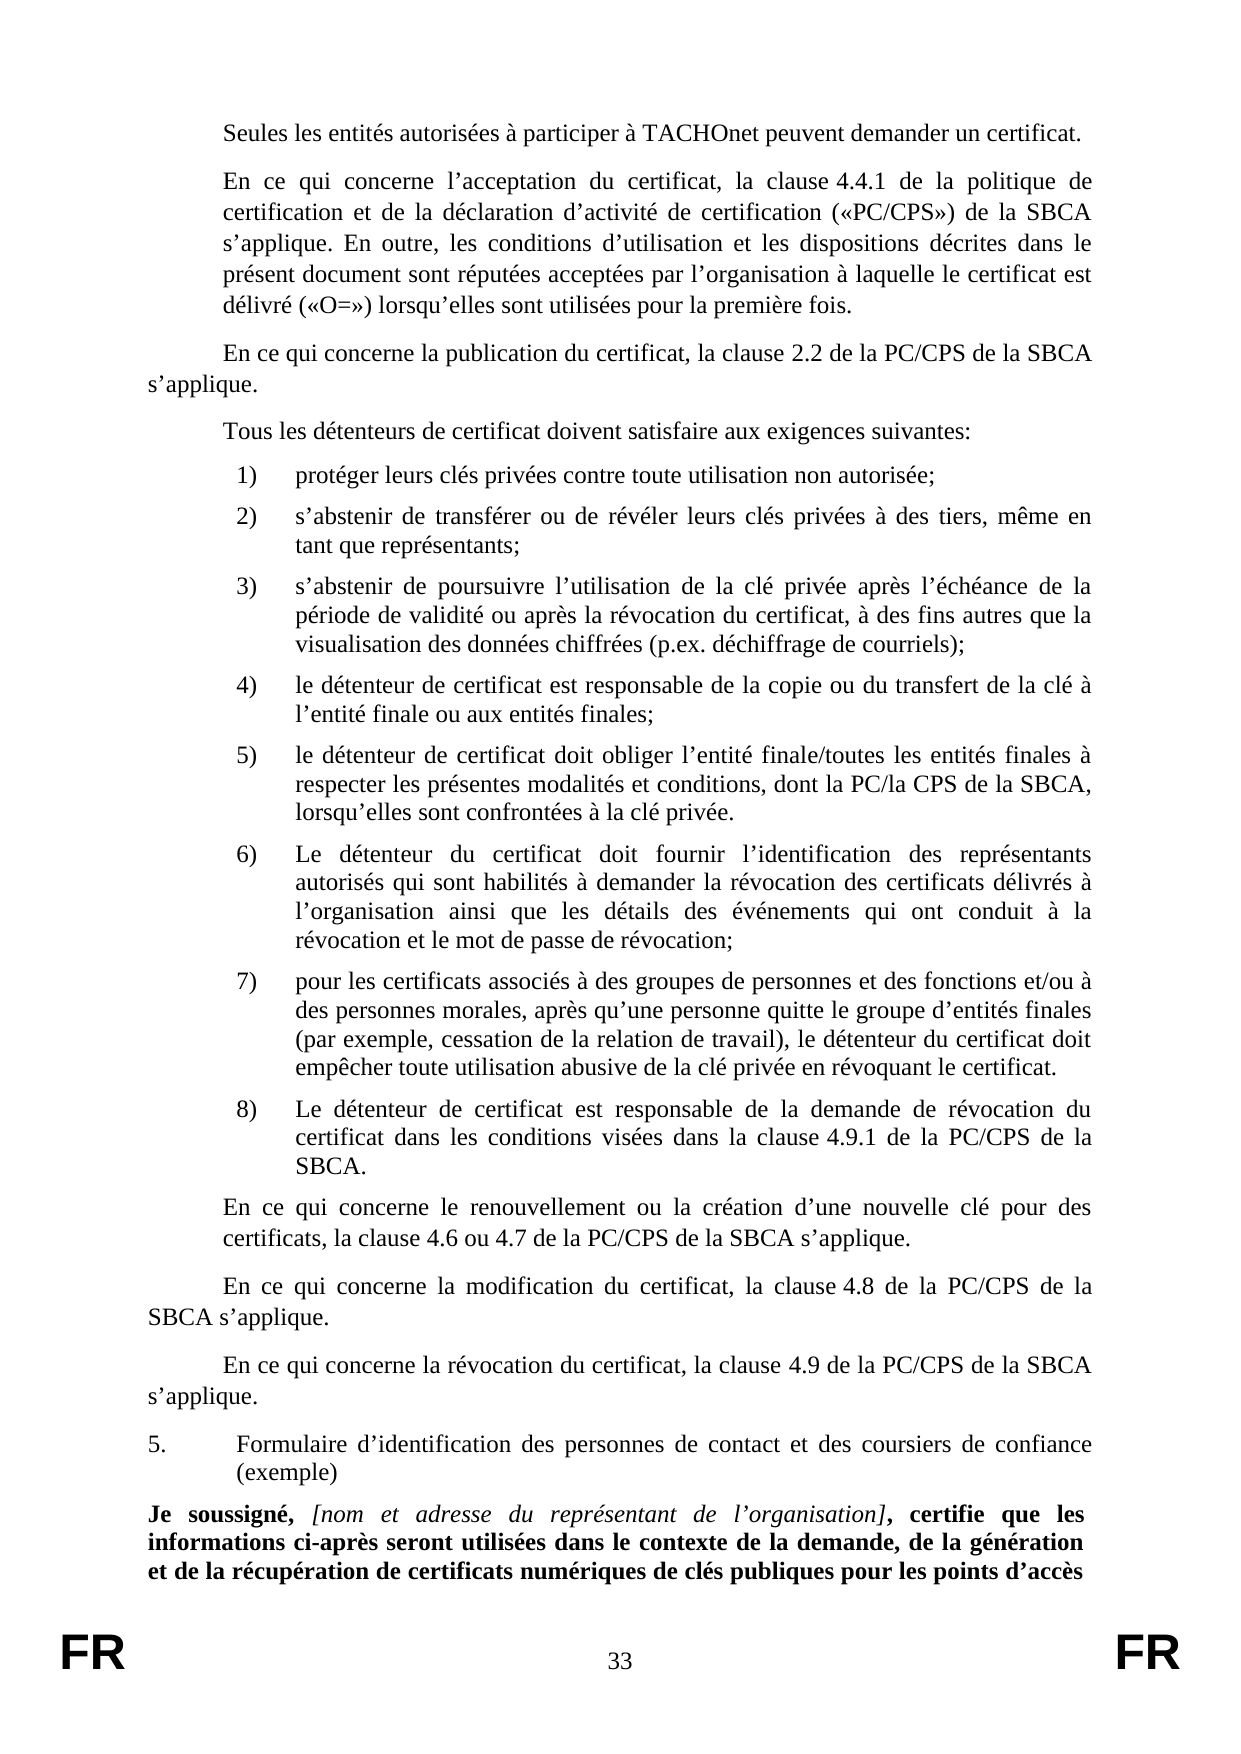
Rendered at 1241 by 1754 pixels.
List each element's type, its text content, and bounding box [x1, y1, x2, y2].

text En ce qui concerne la modification du certificat, la clause 4.8 de la PC/CPS de la SBCA s’applique. [148, 1271, 1093, 1331]
text 4) le détenteur de certificat est responsable de la copie ou du transfert de la clé à l’entité finale ou aux entités finales; [236, 670, 1093, 727]
text Formulaire d’identification des personnes de contact et des coursiers de confiance (exemple) [148, 1429, 1093, 1486]
text En ce qui concerne le renouvellement ou la création d’une nouvelle clé pour des certificats, la clause 4.6 ou 4.7 de la PC/CPS de la SBCA s’applique. [223, 1192, 1093, 1252]
text 6) Le détenteur du certificat doit fournir l’identification des représentants autorisés qui sont habilités à demander la révocation des certificats délivrés à l’organisation ainsi que les détails des événements qui ont conduit à la révocation et le mot de passe de révocation; [236, 839, 1093, 954]
text Seules les entités autorisées à participer à TACHOnet peuvent demander un certificat. [148, 118, 1093, 147]
text 1) protéger leurs clés privées contre toute utilisation non autorisée; [236, 460, 1093, 489]
text En ce qui concerne l’acceptation du certificat, la clause 4.4.1 de la politique de certification et de la déclaration d’activité de certification («PC/CPS») de la SBCA s’applique. En outre, les conditions d’utilisation et les dispositions décrites dans le présent document sont réputées acceptées par l’organisation à laquelle le certificat est délivré («O=») lorsqu’elles sont utilisées pour la première fois. [223, 166, 1093, 319]
text Tous les détenteurs de certificat doivent satisfaire aux exigences suivantes: [148, 416, 1093, 445]
text 8) Le détenteur de certificat est responsable de la demande de révocation du certificat dans les conditions visées dans la clause 4.9.1 de la PC/CPS de la SBCA. [236, 1094, 1093, 1180]
text 3) s’abstenir de poursuivre l’utilisation de la clé privée après l’échéance de la période de validité ou après la révocation du certificat, à des fins autres que la visualisation des données chiffrées (p.ex. déchiffrage de courriels); [236, 571, 1093, 657]
text En ce qui concerne la révocation du certificat, la clause 4.9 de la PC/CPS de la SBCA s’applique. [148, 1350, 1093, 1410]
text 7) pour les certificats associés à des groupes de personnes et des fonctions et/ou à des personnes morales, après qu’une personne quitte le groupe d’entités finales (par exemple, cessation de la relation de travail), le détenteur du certificat doit empêcher toute utilisation abusive de la clé privée en révoquant le certificat. [236, 966, 1093, 1081]
text 5) le détenteur de certificat doit obliger l’entité finale/toutes les entités finales à respecter les présentes modalités et conditions, dont la PC/la CPS de la SBCA, lorsqu’elles sont confrontées à la clé privée. [236, 740, 1093, 826]
text 2) s’abstenir de transférer ou de révéler leurs clés privées à des tiers, même en tant que représentants; [236, 501, 1093, 559]
text En ce qui concerne la publication du certificat, la clause 2.2 de la PC/CPS de la SBCA s’applique. [148, 338, 1093, 397]
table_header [136, 1499, 1096, 1585]
